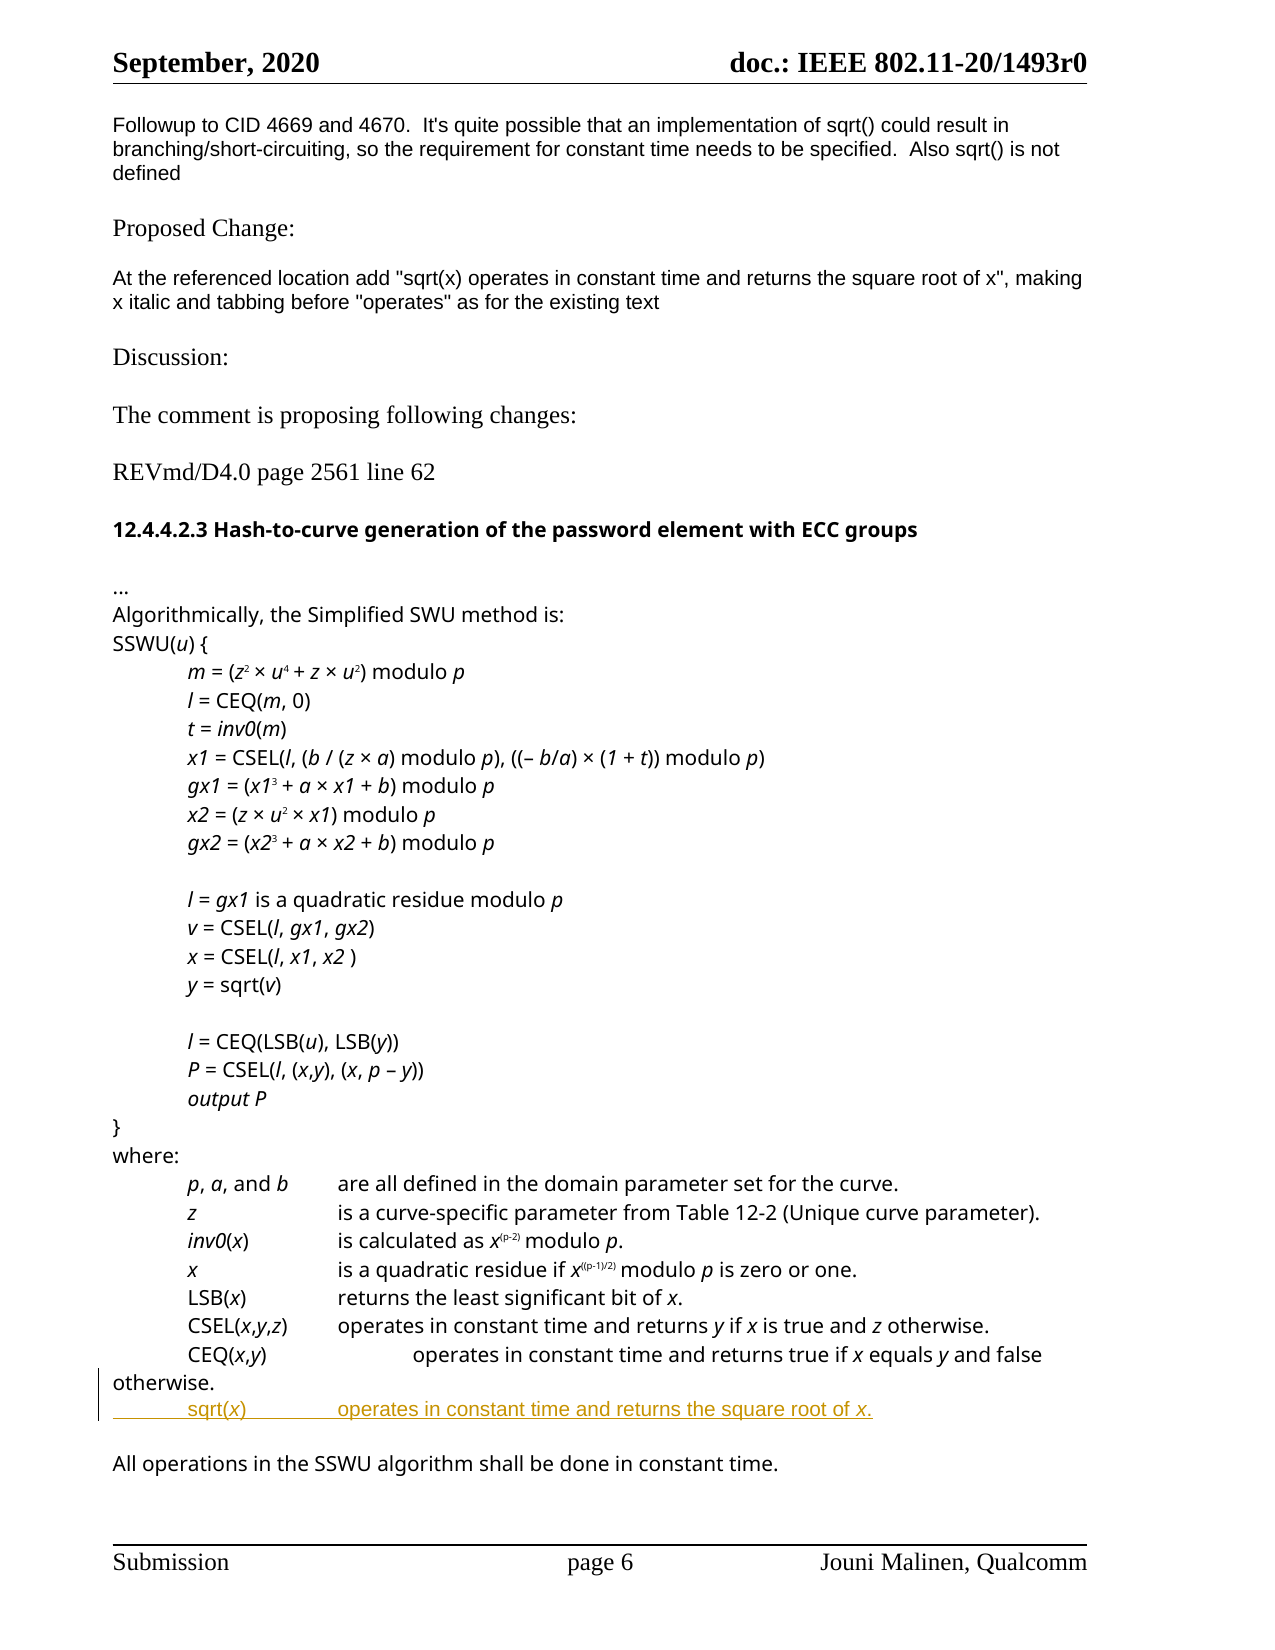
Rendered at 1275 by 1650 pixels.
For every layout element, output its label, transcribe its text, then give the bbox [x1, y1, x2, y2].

text All operations in the SSWU algorithm shall be done in constant time. [112, 1449, 1087, 1478]
text The comment is proposing following changes: [112, 400, 1087, 429]
text LSB(x) returns the least significant bit of x. [112, 1283, 1087, 1312]
text Algorithmically, the Simplified SWU method is: [112, 601, 1087, 629]
text p, a, and b are all defined in the domain parameter set for the curve. [112, 1169, 1087, 1198]
text l = CEQ(m, 0) [112, 686, 1087, 714]
text x2 = (z × u2 × x1) modulo p [112, 800, 1087, 828]
text output P [112, 1084, 1087, 1112]
text CEQ(x,y) operates in constant time and returns true if x equals y and false otherwise. [112, 1340, 1087, 1397]
text Proposed Change: [112, 213, 1087, 242]
text gx2 = (x23 + a × x2 + b) modulo p [112, 828, 1087, 857]
text m = (z2 × u4 + z × u2) modulo p [112, 657, 1087, 686]
text x is a quadratic residue if x((p-1)/2) modulo p is zero or one. [112, 1255, 1087, 1283]
text x = CSEL(l, x1, x2 ) [112, 942, 1087, 970]
text l = gx1 is a quadratic residue modulo p [112, 885, 1087, 913]
text y = sqrt(v) [112, 970, 1087, 999]
text Discussion: [112, 342, 1087, 371]
text P = CSEL(l, (x,y), (x, p – y)) [112, 1056, 1087, 1084]
text } [112, 1112, 1087, 1141]
text t = inv0(m) [112, 714, 1087, 743]
text x1 = CSEL(l, (b / (z × a) modulo p), ((– b/a) × (1 + t)) modulo p) [112, 743, 1087, 771]
text gx1 = (x13 + a × x1 + b) modulo p [112, 771, 1087, 800]
text inv0(x) is calculated as x(p-2) modulo p. [112, 1226, 1087, 1255]
text z is a curve-specific parameter from Table 12-2 (Unique curve parameter). [112, 1198, 1087, 1226]
text Followup to CID 4669 and 4670. It's quite possible that an implementation of sqrt() could result in branching/short-circuiting, so the requirement for constant time needs to be specified. Also sqrt() is not defined [112, 112, 1087, 184]
text v = CSEL(l, gx1, gx2) [112, 913, 1087, 942]
text SSWU(u) { [112, 629, 1087, 657]
text l = CEQ(LSB(u), LSB(y)) [112, 1027, 1087, 1056]
text CSEL(x,y,z) operates in constant time and returns y if x is true and z otherwise. [112, 1312, 1087, 1340]
text 12.4.4.2.3 Hash-to-curve generation of the password element with ECC groups [112, 515, 1087, 543]
text At the referenced location add "sqrt(x) operates in constant time and returns the square root of x", making x italic and tabbing before "operates" as for the existing text [112, 266, 1087, 314]
text ... [112, 572, 1087, 601]
text where: [112, 1141, 1087, 1169]
text REVmd/D4.0 page 2561 line 62 [112, 457, 1087, 486]
